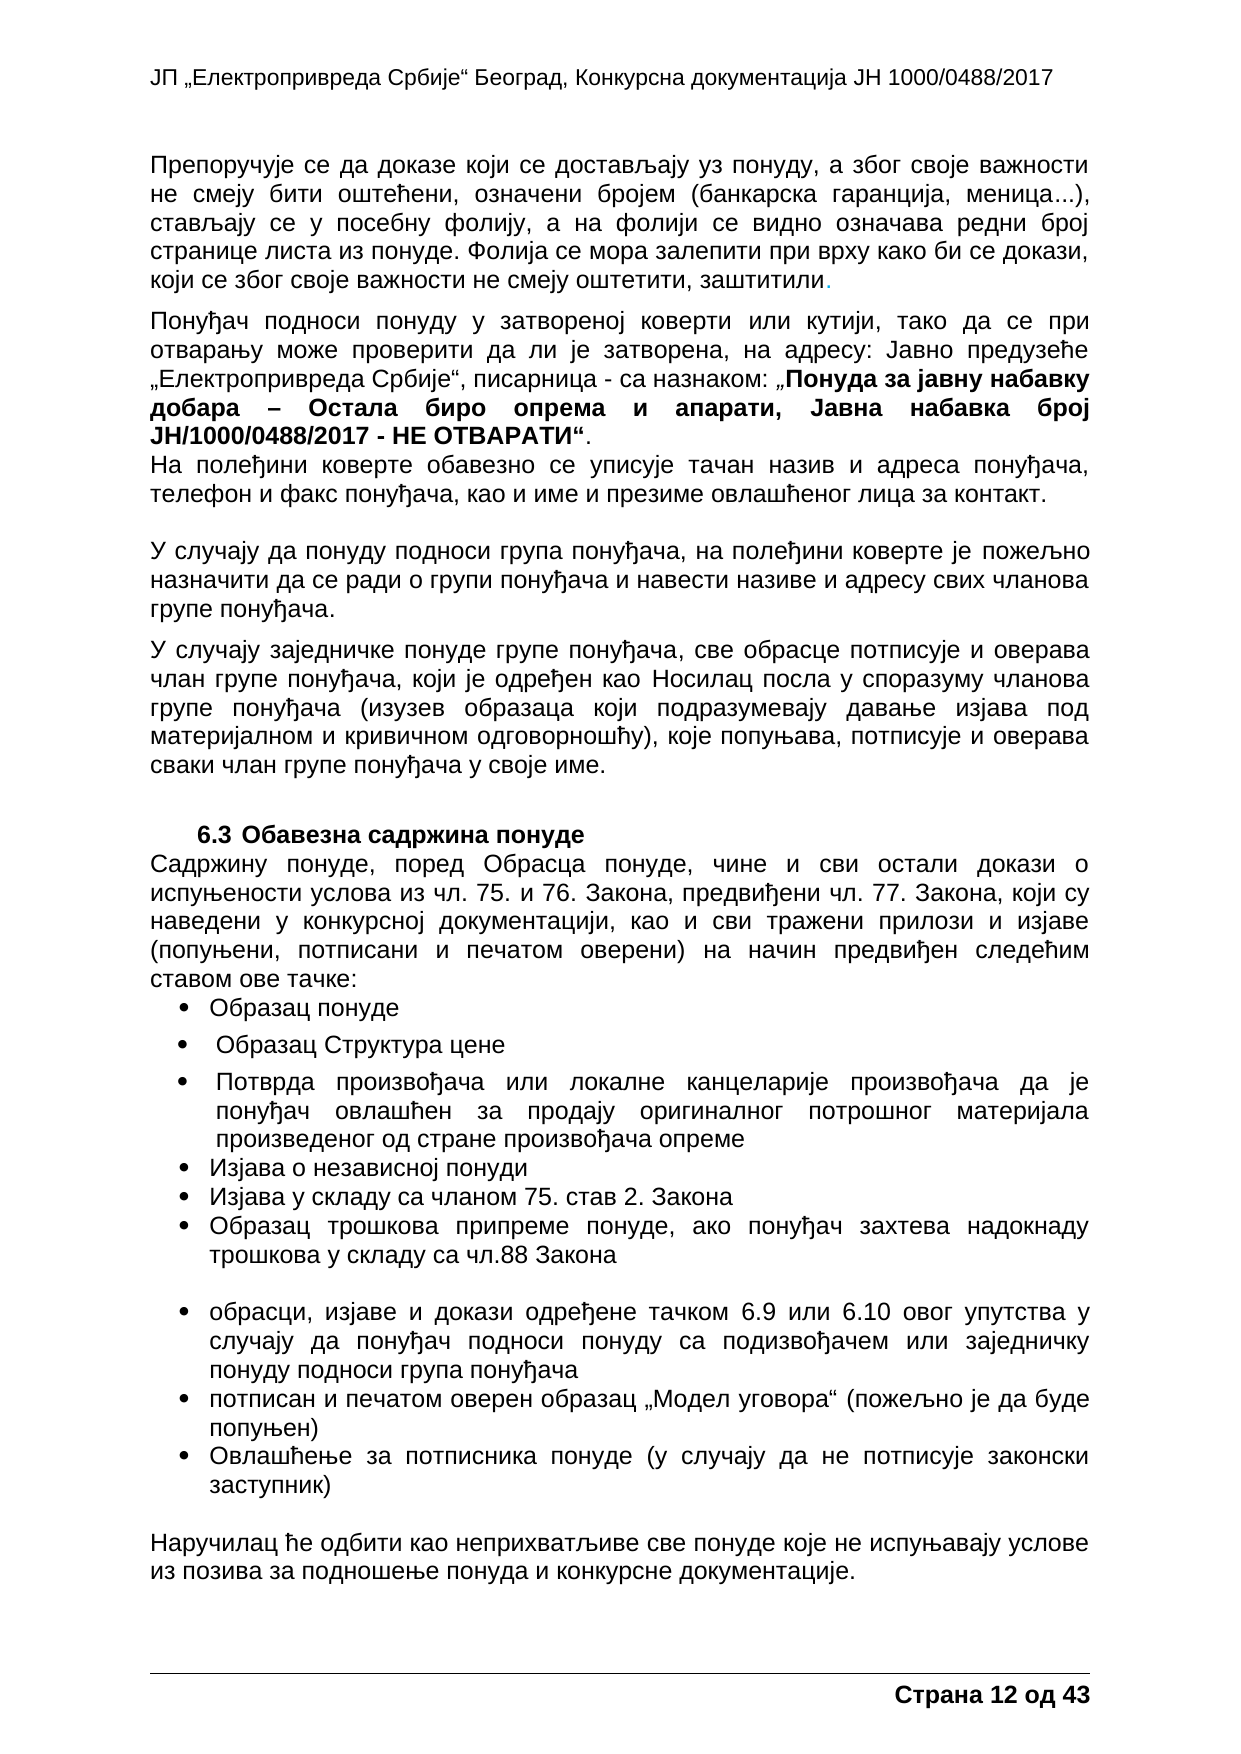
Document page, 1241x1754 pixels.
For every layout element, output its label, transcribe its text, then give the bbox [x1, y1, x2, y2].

text Наручилац ће одбити као неприхватљиве све понуде које не испуњавају услове из позива за подношење понуда и конкурсне документације. [150, 1528, 1090, 1585]
text Образац Структура цене [178, 1030, 1090, 1058]
text У случају да понуду подноси група понуђача, на полеђини коверте је пожељно назначити да се ради о групи понуђача и навести називе и адресу свих чланова групе понуђача. [150, 536, 1090, 622]
text У случају заједничке понуде групе понуђача, све обрасце потписује и оверава члан групе понуђача, који је одређен као Носилац посла у споразуму чланова групе понуђача (изузев образаца који подразумевају давање изјава под материјалном и кривичном одговорношћу), које попуњава, потписује и оверава сваки члан групе понуђача у своје име. [150, 635, 1090, 779]
text Препоручује се да доказе који се достављају уз понуду, а због своје важности не смеју бити оштећени, означени бројем (банкарска гаранција, меница...), стављају се у посебну фолију, а на фолији се видно означава редни број странице листа из понуде. Фолија се мора залепити при врху како би се докази, који се због своје важности не смеју оштетити, заштитили. [150, 150, 1090, 294]
text На полеђини коверте обавезно се уписује тачан назив и адреса понуђача, телефон и факс понуђача, као и име и презиме овлашћеног лица за контакт. [150, 450, 1090, 507]
list Обавезна садржина понуде [197, 820, 1090, 849]
text Потврда произвођача или локалне канцеларије произвођача да је понуђач овлашћен за продају оригиналног потрошног материјала произведеног од стране произвођача опреме [178, 1067, 1090, 1153]
text потписан и печатом оверен образац „Модел уговора“ (пожељно је да буде попуњен) [179, 1384, 1090, 1441]
text обрасци, изјаве и докази одређене тачком 6.9 или 6.10 овог упутства у случају да понуђач подноси понуду са подизвођачем или заједничку понуду подноси група понуђача [179, 1297, 1090, 1384]
text Образац трошкова припреме понуде, ако понуђач захтева надокнаду трошкова у складу са чл.88 Закона [179, 1211, 1090, 1268]
text Садржину понуде, поред Обрасца понуде, чине и сви остали докази о испуњености услова из чл. 75. и 76. Закона, предвиђени чл. 77. Закона, који су наведени у конкурсној документацији, као и сви тражени прилози и изјаве (попуњени, потписани и печатом оверени) на начин предвиђен следећим ставом ове тачке: [150, 849, 1090, 992]
text Изјава о независној понуди [179, 1153, 1090, 1182]
text Понуђач подноси понуду у затвореној коверти или кутији, тако да се при отварању може проверити да ли је затворена, на адресу: Јавно предузеће „Електропривреда Србије“, писарница - са назнаком: „Понуда за јавну набавку добара – Остала биро опрема и апарати, Јавна набавка број ЈН/1000/0488/2017 - НЕ ОТВАРАТИ“. [150, 306, 1090, 450]
text Овлашћење за потписника понуде (у случају да не потписује законски заступник) [179, 1441, 1090, 1499]
text Образац понуде [179, 992, 1090, 1021]
text Изјава у складу са чланом 75. став 2. Закона [179, 1182, 1090, 1211]
